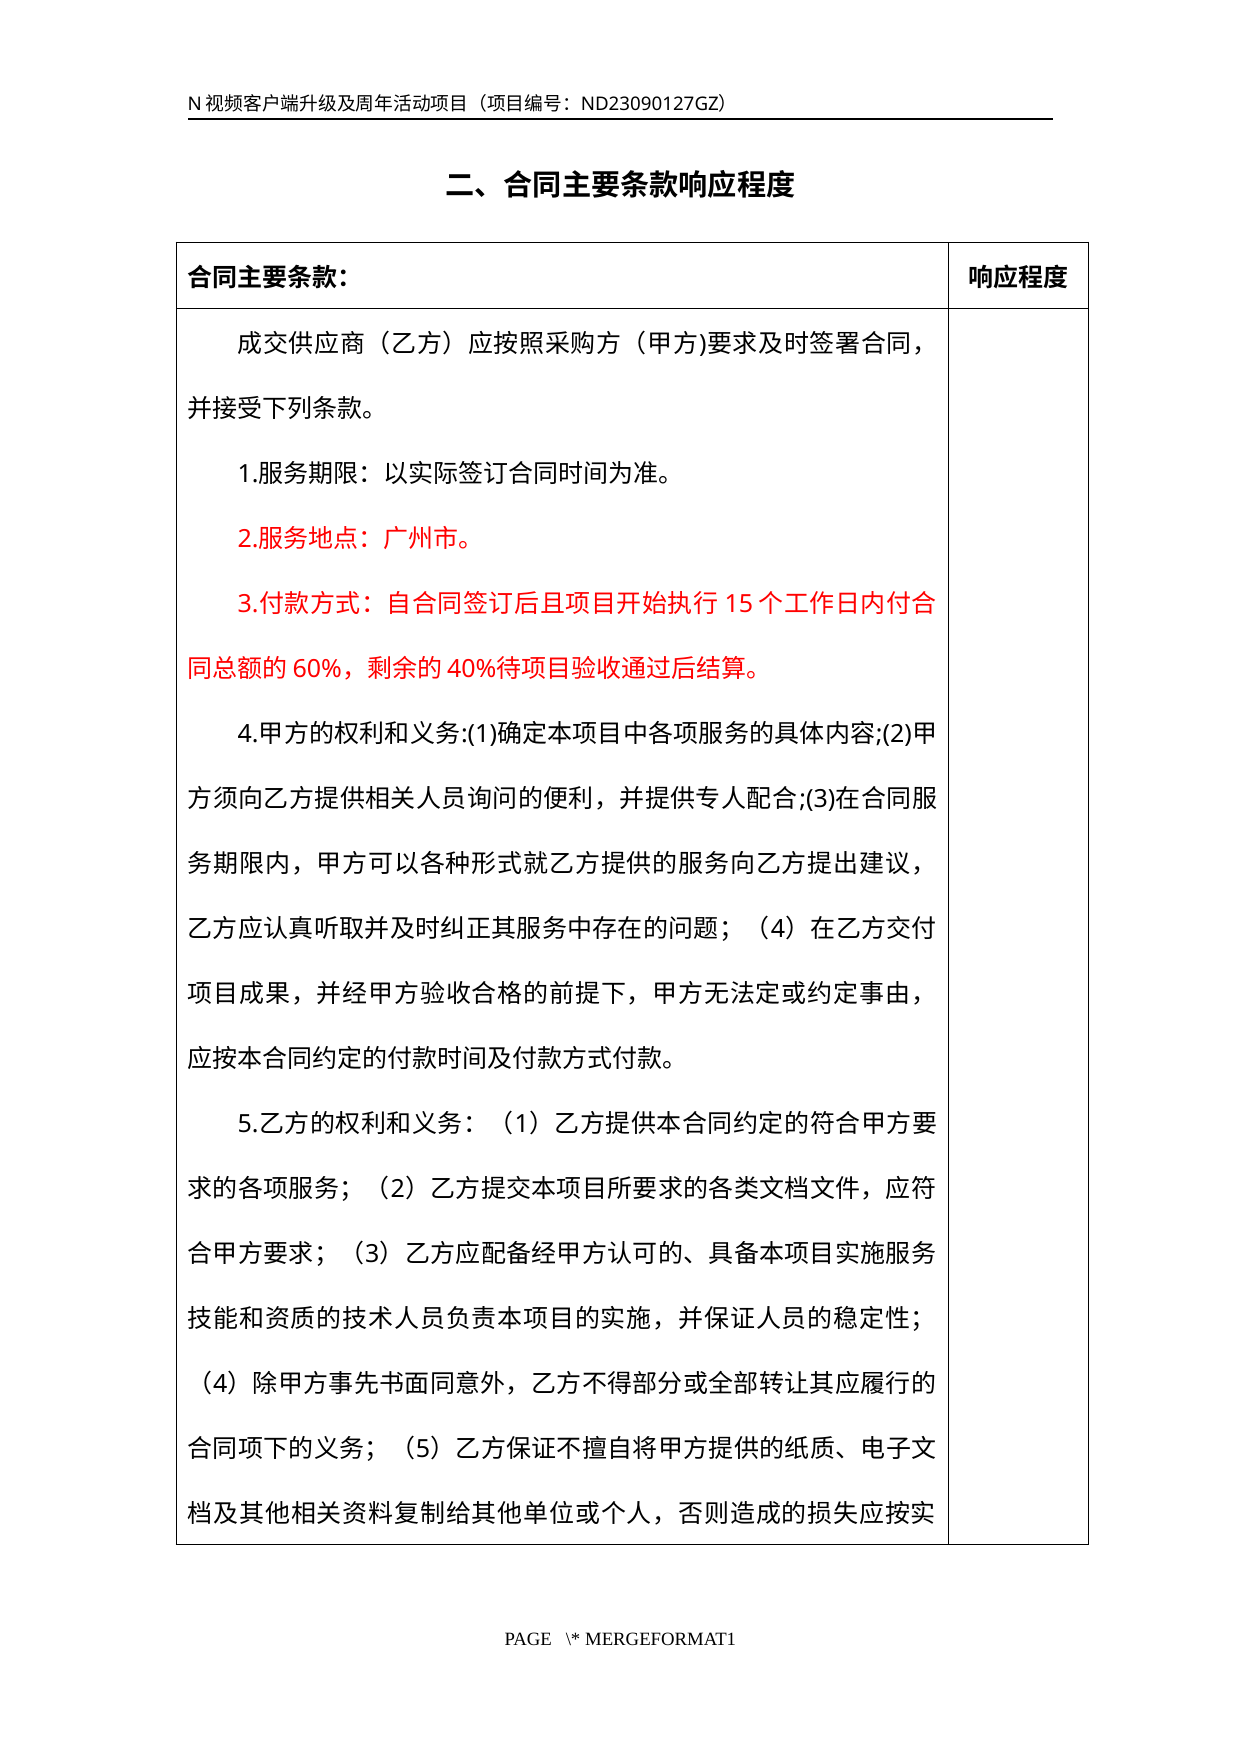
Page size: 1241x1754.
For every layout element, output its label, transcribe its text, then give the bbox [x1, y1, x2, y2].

table_header 响应程度 [949, 243, 1088, 308]
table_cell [177, 309, 948, 1544]
table_cell [949, 309, 1088, 1544]
table_header 合同主要条款： [177, 243, 948, 308]
title 二、合同主要条款响应程度 [187, 162, 1053, 204]
